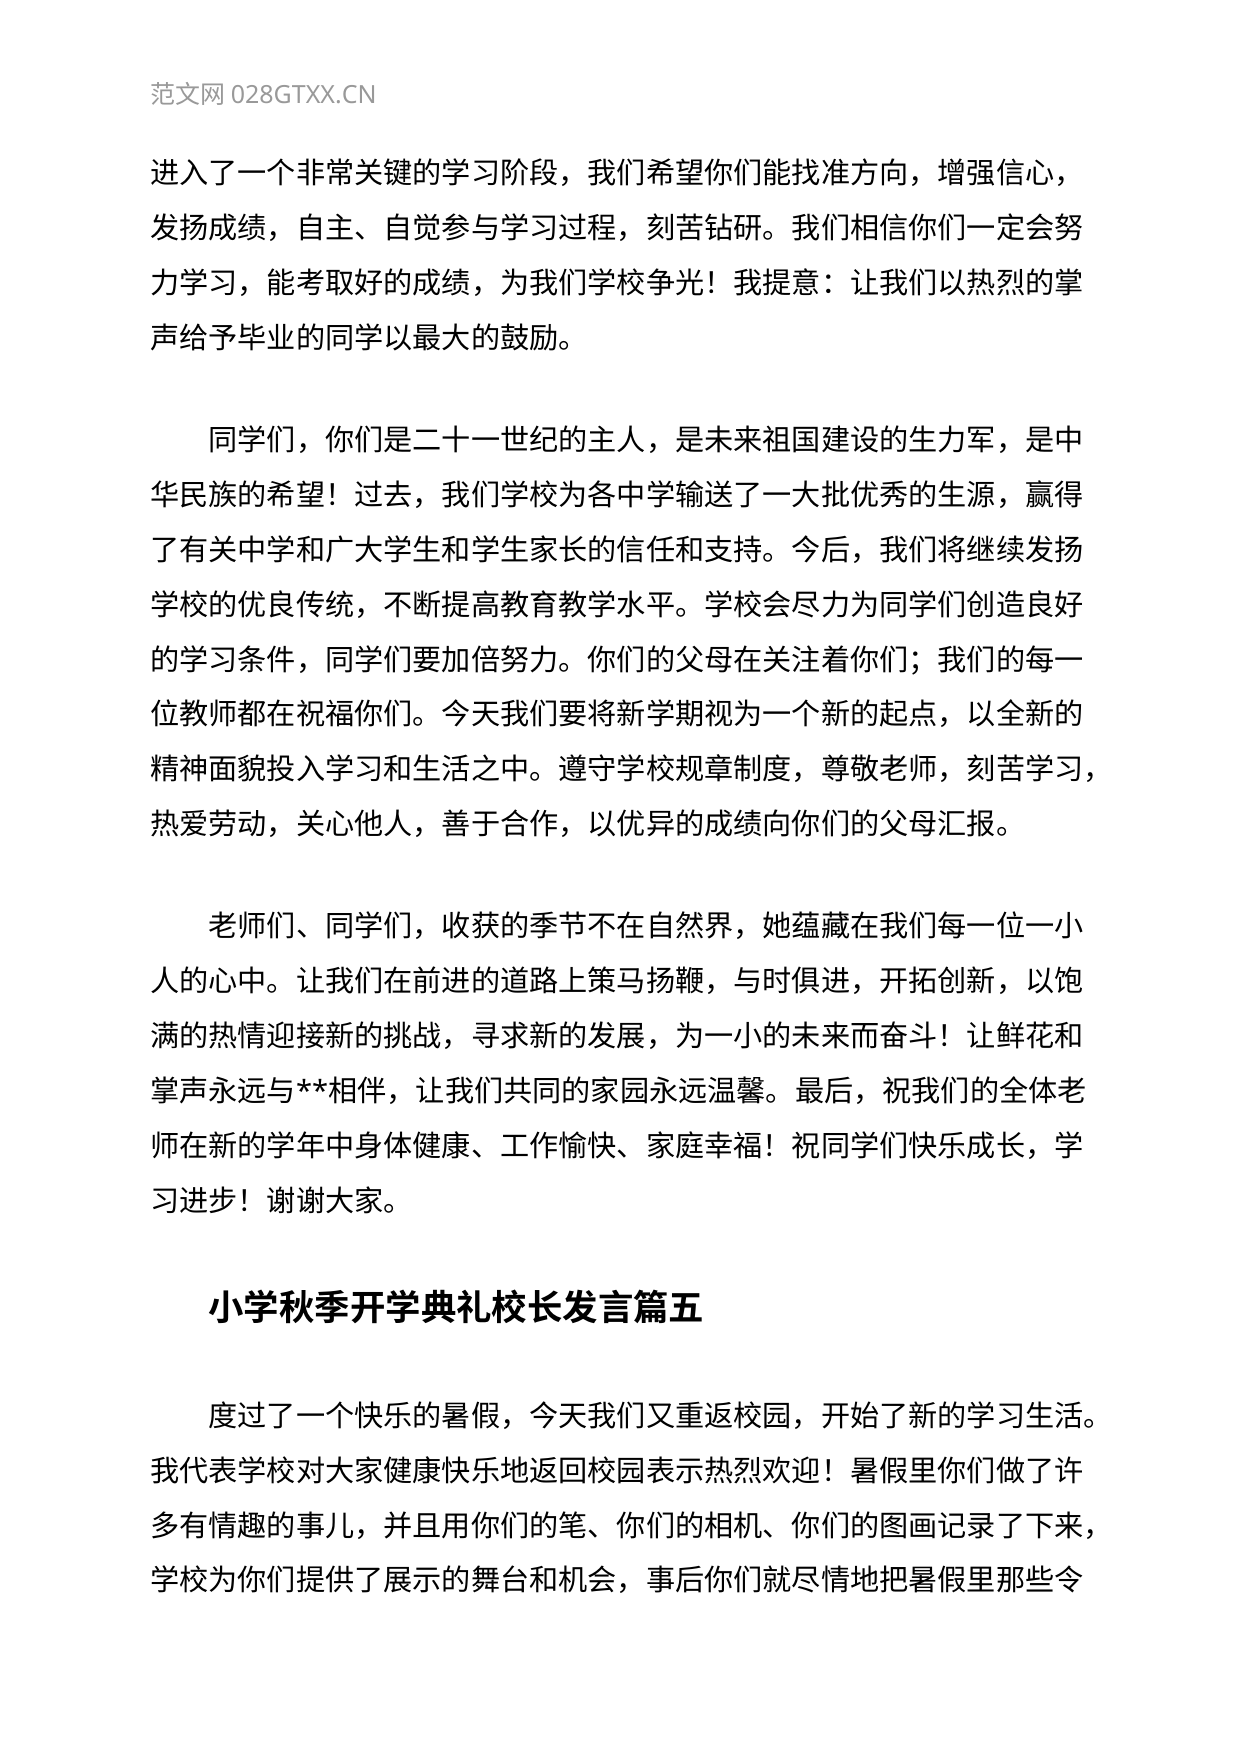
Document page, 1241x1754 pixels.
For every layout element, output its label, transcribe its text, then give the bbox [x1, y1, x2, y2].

text 小学秋季开学典礼校长发言篇五 [150, 1279, 1090, 1330]
text 同学们，你们是二十一世纪的主人，是未来祖国建设的生力军，是中华民族的希望！过去，我们学校为各中学输送了一大批优秀的生源，赢得了有关中学和广大学生和学生家长的信任和支持。今后，我们将继续发扬学校的优良传统，不断提高教育教学水平。学校会尽力为同学们创造良好的学习条件，同学们要加倍努力。你们的父母在关注着你们；我们的每一位教师都在祝福你们。今天我们要将新学期视为一个新的起点，以全新的精神面貌投入学习和生活之中。遵守学校规章制度，尊敬老师，刻苦学习，热爱劳动，关心他人，善于合作，以优异的成绩向你们的父母汇报。 [150, 416, 1090, 843]
text 老师们、同学们，收获的季节不在自然界，她蕴藏在我们每一位一小人的心中。让我们在前进的道路上策马扬鞭，与时俱进，开拓创新，以饱满的热情迎接新的挑战，寻求新的发展，为一小的未来而奋斗！让鲜花和掌声永远与**相伴，让我们共同的家园永远温馨。最后，祝我们的全体老师在新的学年中身体健康、工作愉快、家庭幸福！祝同学们快乐成长，学习进步！谢谢大家。 [150, 902, 1090, 1219]
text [150, 1392, 1090, 1599]
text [150, 150, 1090, 357]
